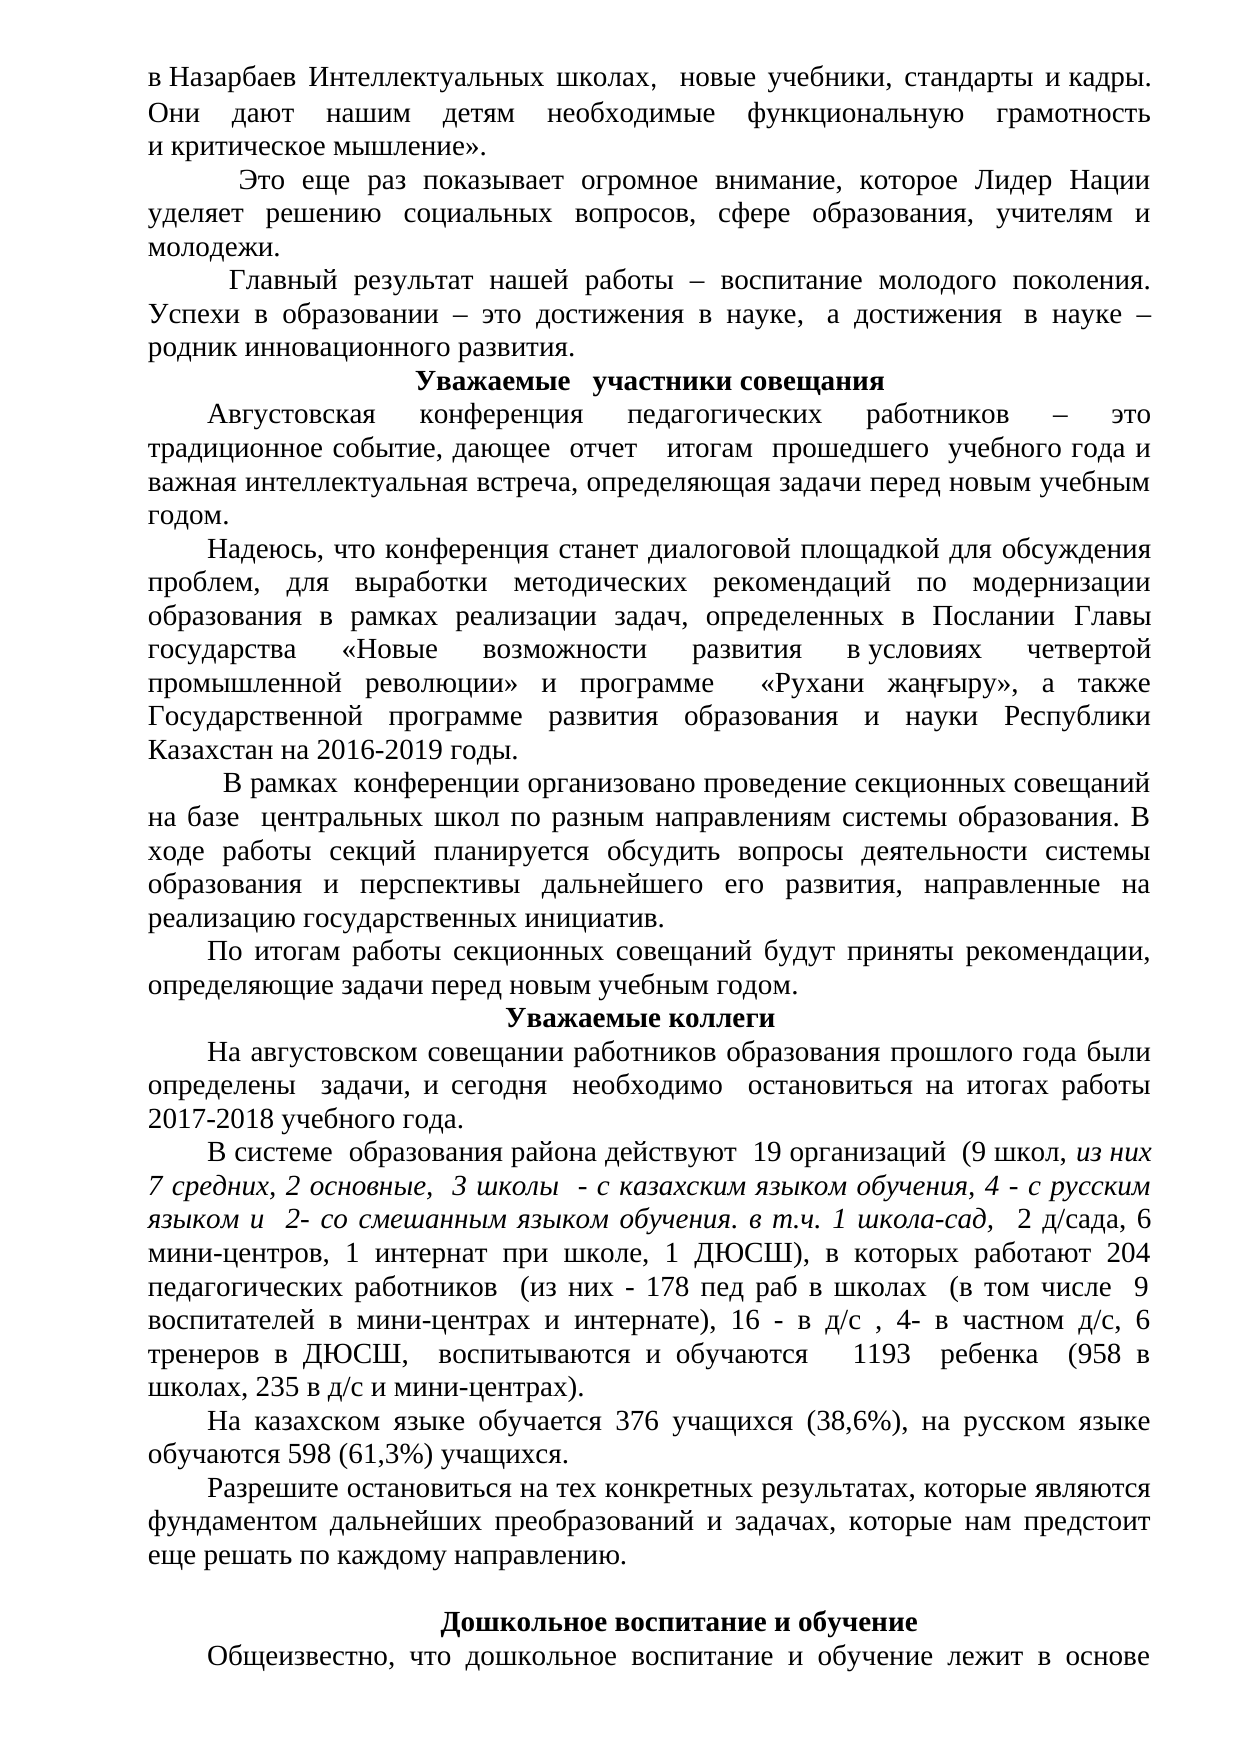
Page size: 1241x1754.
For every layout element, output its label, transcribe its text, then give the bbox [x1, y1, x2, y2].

text Разрешите остановиться на тех конкретных результатах, которые являются фундаментом дальнейших преобразований и задачах, которые нам предстоит еще решать по каждому направлению. [148, 1470, 1152, 1571]
text Августовская конференция педагогических работников – это традиционное событие, дающее отчет итогам прошедшего учебного года и важная интеллектуальная встреча, определяющая задачи перед новым учебным годом. [148, 397, 1152, 531]
text На казахском языке обучается 376 учащихся (38,6%), на русском языке обучаются 598 (61,3%) учащихся. [148, 1403, 1152, 1470]
text Дошкольное воспитание и обучение [148, 1604, 1152, 1638]
text Это еще раз показывает огромное внимание, которое Лидер Нации уделяет решению социальных вопросов, сфере образования, учителям и молодежи. [148, 162, 1152, 262]
text В системе образования района действуют 19 организаций (9 школ, из них 7 средних, 2 основные, 3 школы - с казахским языком обучения, 4 - с русским языком и 2- со смешанным языком обучения. в т.ч. 1 школа-сад, 2 д/сада, 6 мини-центров, 1 интернат при школе, 1 ДЮСШ), в которых работают 204 педагогических работников (из них - 178 пед раб в школах (в том числе 9 воспитателей в мини-центрах и интернате), 16 - в д/с , 4- в частном д/с, 6 тренеров в ДЮСШ, воспитываются и обучаются 1193 ребенка (958 в школах, 235 в д/с и мини-центрах). [148, 1134, 1152, 1403]
text По итогам работы секционных совещаний будут приняты рекомендации, определяющие задачи перед новым учебным годом. [148, 933, 1152, 1000]
text Уважаемые коллеги [148, 1000, 1152, 1034]
text На августовском совещании работников образования прошлого года были определены задачи, и сегодня необходимо остановиться на итогах работы 2017-2018 учебного года. [148, 1034, 1152, 1134]
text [148, 59, 1152, 162]
text В рамках конференции организовано проведение секционных совещаний на базе центральных школ по разным направлениям системы образования. В ходе работы секций планируется обсудить вопросы деятельности системы образования и перспективы дальнейшего его развития, направленные на реализацию государственных инициатив. [148, 766, 1152, 933]
text Надеюсь, что конференция станет диалоговой площадкой для обсуждения проблем, для выработки методических рекомендаций по модернизации образования в рамках реализации задач, определенных в Послании Главы государства «Новые возможности развития в условиях четвертой промышленной революции» и программе «Рухани жаңғыру», а также Государственной программе развития образования и науки Республики Казахстан на 2016-2019 годы. [148, 531, 1152, 766]
text Уважаемые участники совещания [148, 363, 1152, 397]
text Главный результат нашей работы – воспитание молодого поколения. Успехи в образовании – это достижения в науке, а достижения в науке – родник инновационного развития. [148, 262, 1152, 363]
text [148, 1638, 1152, 1684]
